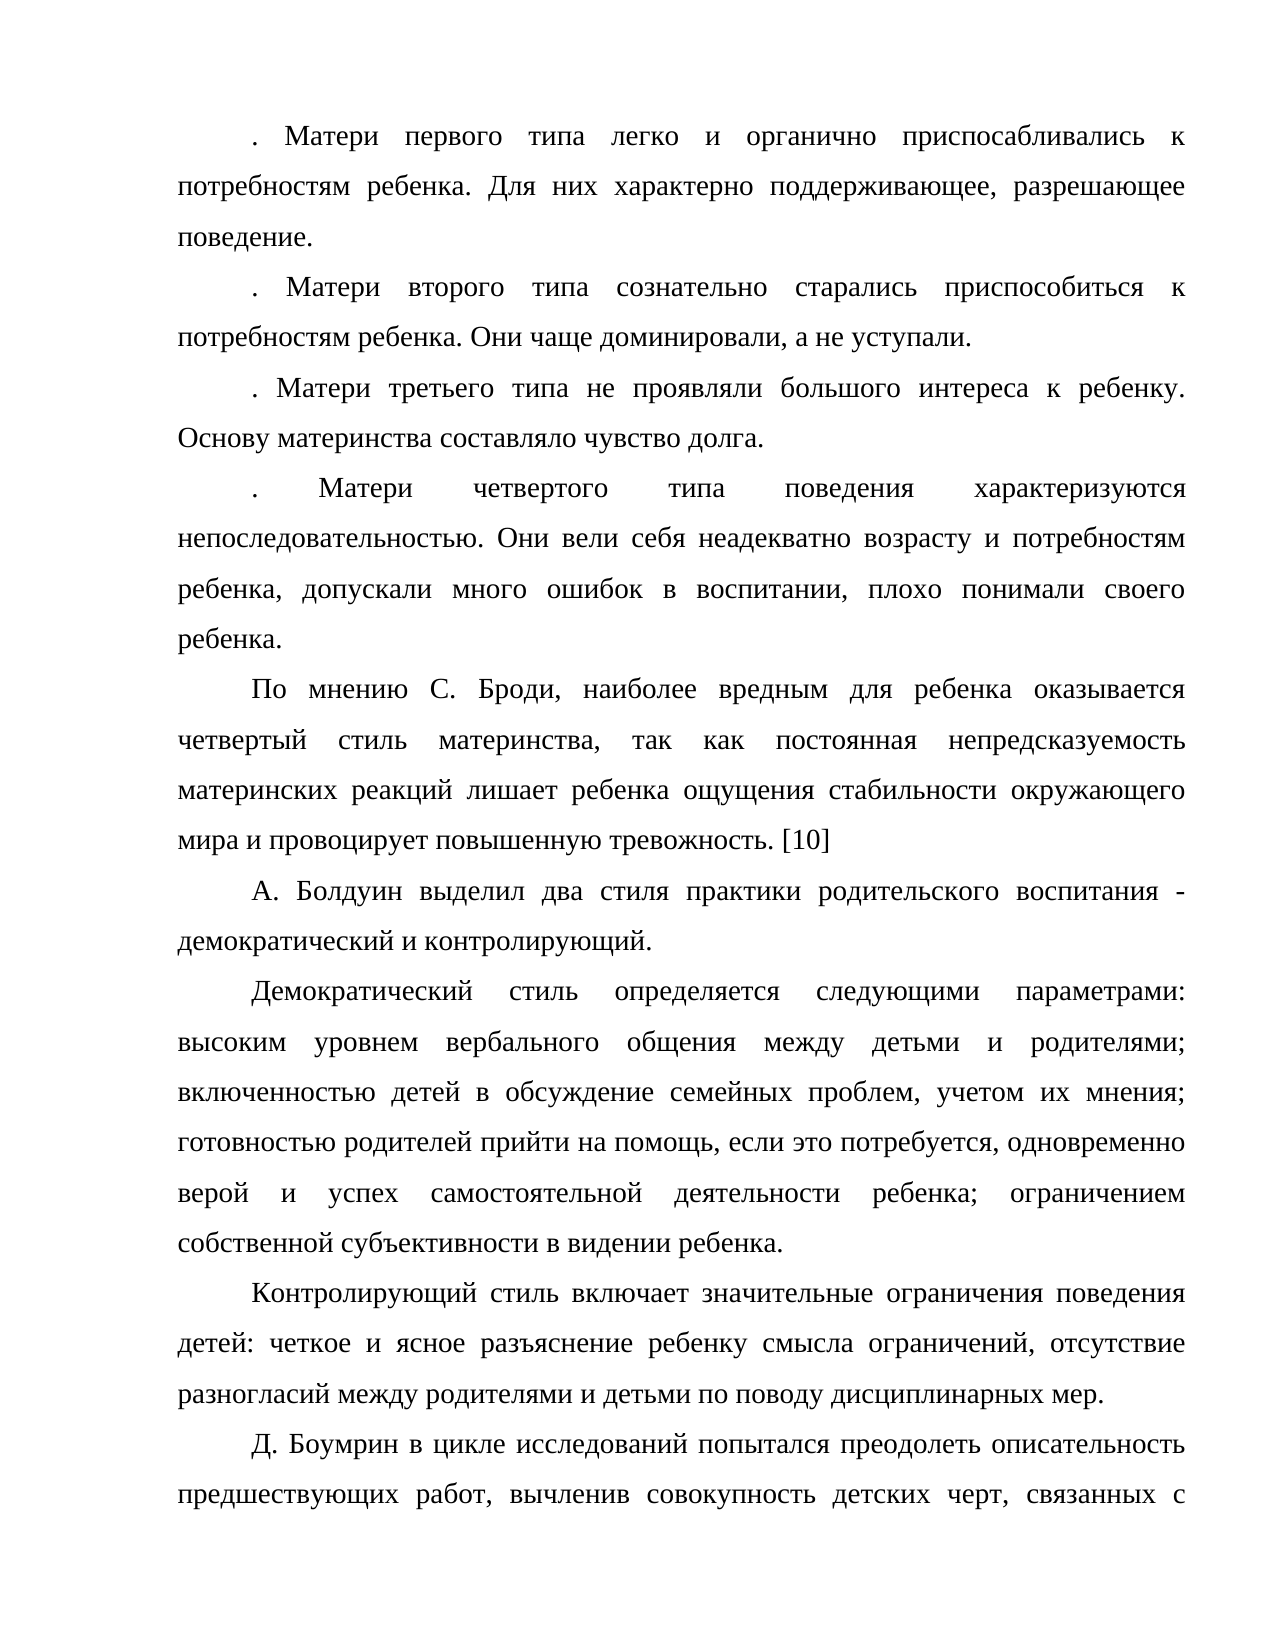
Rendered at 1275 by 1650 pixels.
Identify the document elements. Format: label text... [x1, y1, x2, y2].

text . Матери первого типа легко и органично приспосабливались к потребностям ребенка. Для них характерно поддерживающее, разрешающее поведение. [177, 118, 1186, 252]
text По мнению С. Броди, наиболее вредным для ребенка оказывается четвертый стиль материнства, так как постоянная непредсказуемость материнских реакций лишает ребенка ощущения стабильности окружающего мира и провоцирует повышенную тревожность. [10] [177, 672, 1186, 856]
text Демократический стиль определяется следующими параметрами: высоким уровнем вербального общения между детьми и родителями; включенностью детей в обсуждение семейных проблем, учетом их мнения; готовностью родителей прийти на помощь, если это потребуется, одновременно верой и успех самостоятельной деятельности ребенка; ограничением собственной субъективности в видении ребенка. [177, 973, 1186, 1258]
text . Матери четвертого типа поведения характеризуются непоследовательностью. Они вели себя неадекватно возрасту и потребностям ребенка, допускали много ошибок в воспитании, плохо понимали своего ребенка. [177, 470, 1186, 655]
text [177, 1426, 1186, 1510]
text Контролирующий стиль включает значительные ограничения поведения детей: четкое и ясное разъяснение ребенку смысла ограничений, отсутствие разногласий между родителями и детьми по поводу дисциплинарных мер. [177, 1275, 1186, 1409]
text А. Болдуин выделил два стиля практики родительского воспитания - демократический и контролирующий. [177, 873, 1186, 957]
text . Матери третьего типа не проявляли большого интереса к ребенку. Основу материнства составляло чувство долга. [177, 370, 1186, 453]
text . Матери второго типа сознательно старались приспособиться к потребностям ребенка. Они чаще доминировали, а не уступали. [177, 269, 1186, 353]
